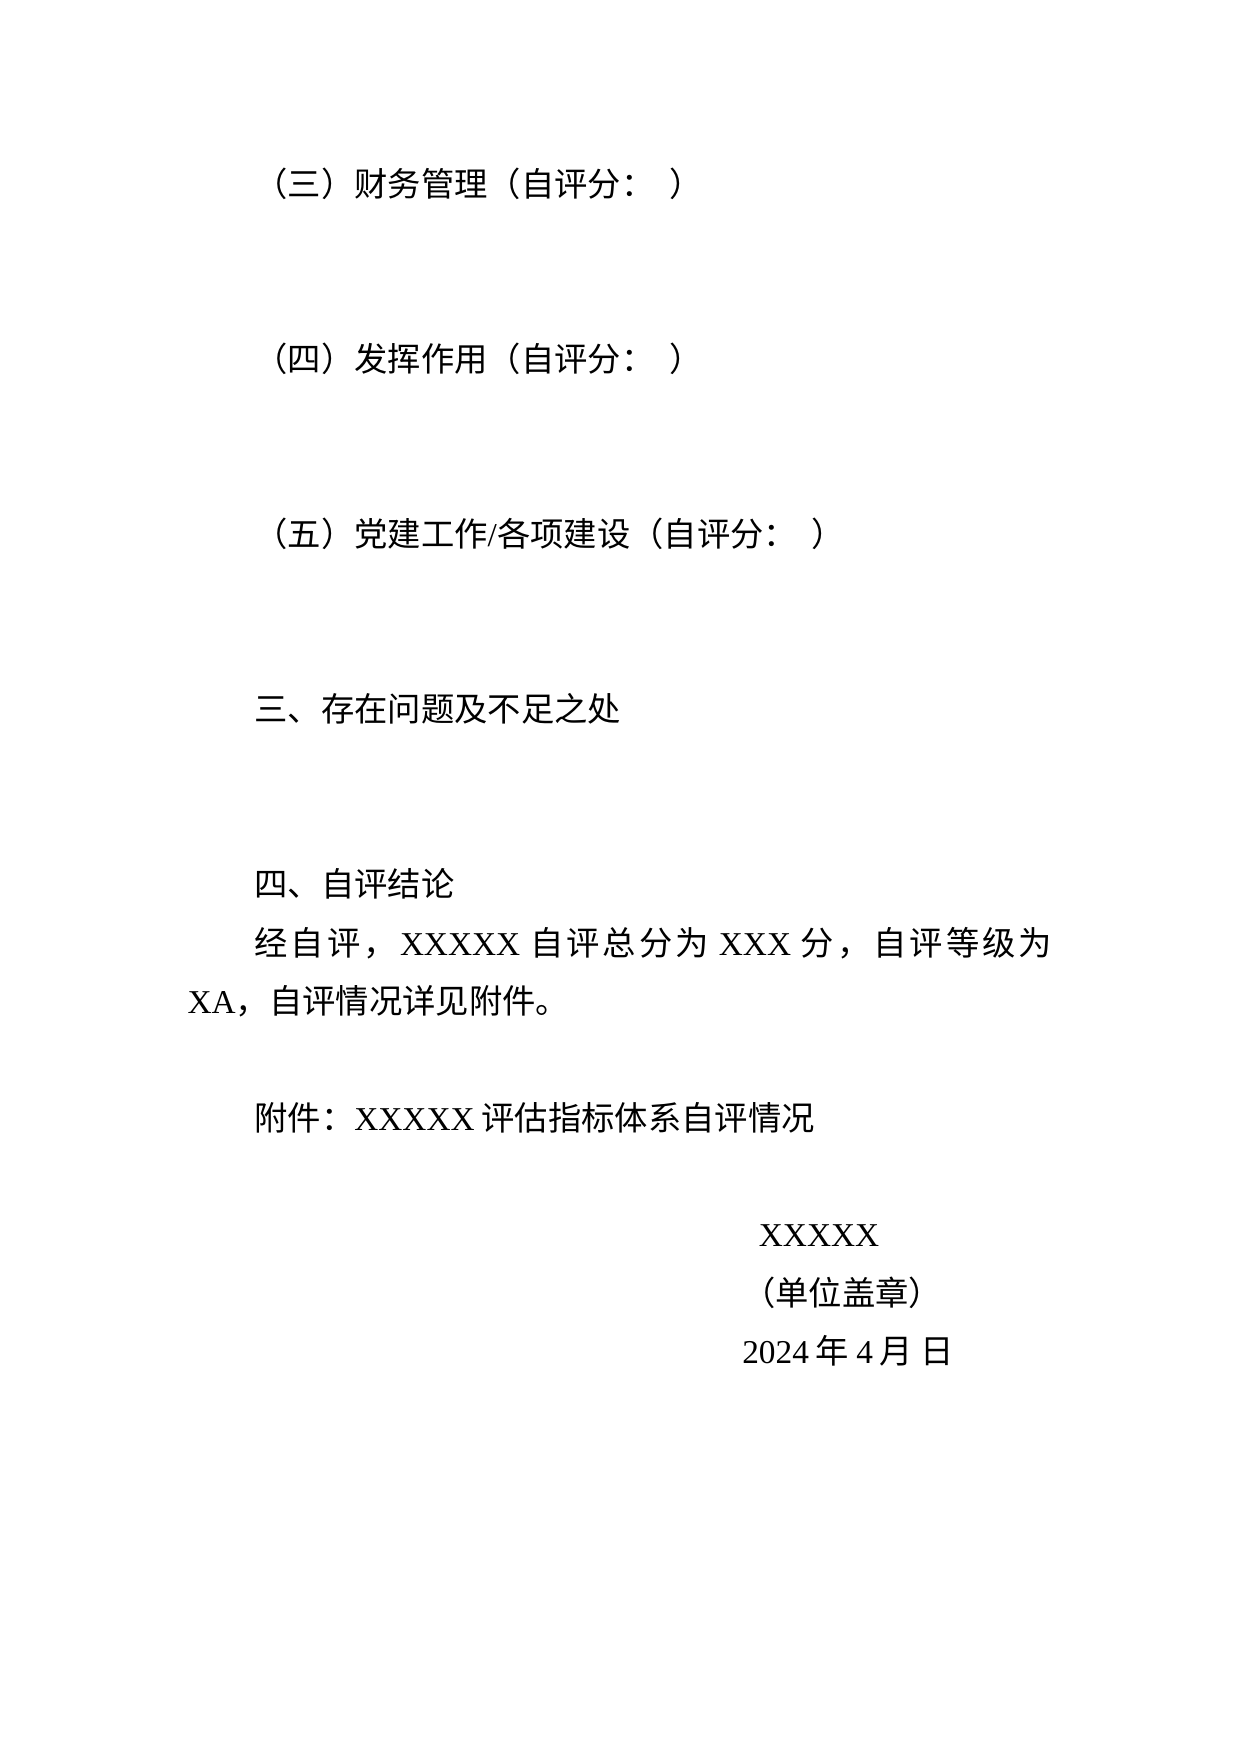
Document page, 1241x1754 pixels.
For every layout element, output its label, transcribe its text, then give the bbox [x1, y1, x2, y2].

text 三、存在问题及不足之处 [187, 675, 1053, 733]
text （单位盖章） [187, 1258, 1053, 1317]
text XXXXX [187, 1200, 1053, 1258]
text 经自评，XXXXX自评总分为XXX分，自评等级为XA，自评情况详见附件。 [187, 908, 1053, 1025]
text （四）发挥作用（自评分： ） [187, 325, 1053, 383]
text （五）党建工作/各项建设（自评分： ） [187, 500, 1053, 558]
text 附件：XXXXX评估指标体系自评情况 [187, 1083, 1053, 1142]
text 2024年 4月 日 [187, 1317, 1053, 1375]
text （三）财务管理（自评分： ） [187, 150, 1053, 208]
text 四、自评结论 [187, 850, 1053, 908]
